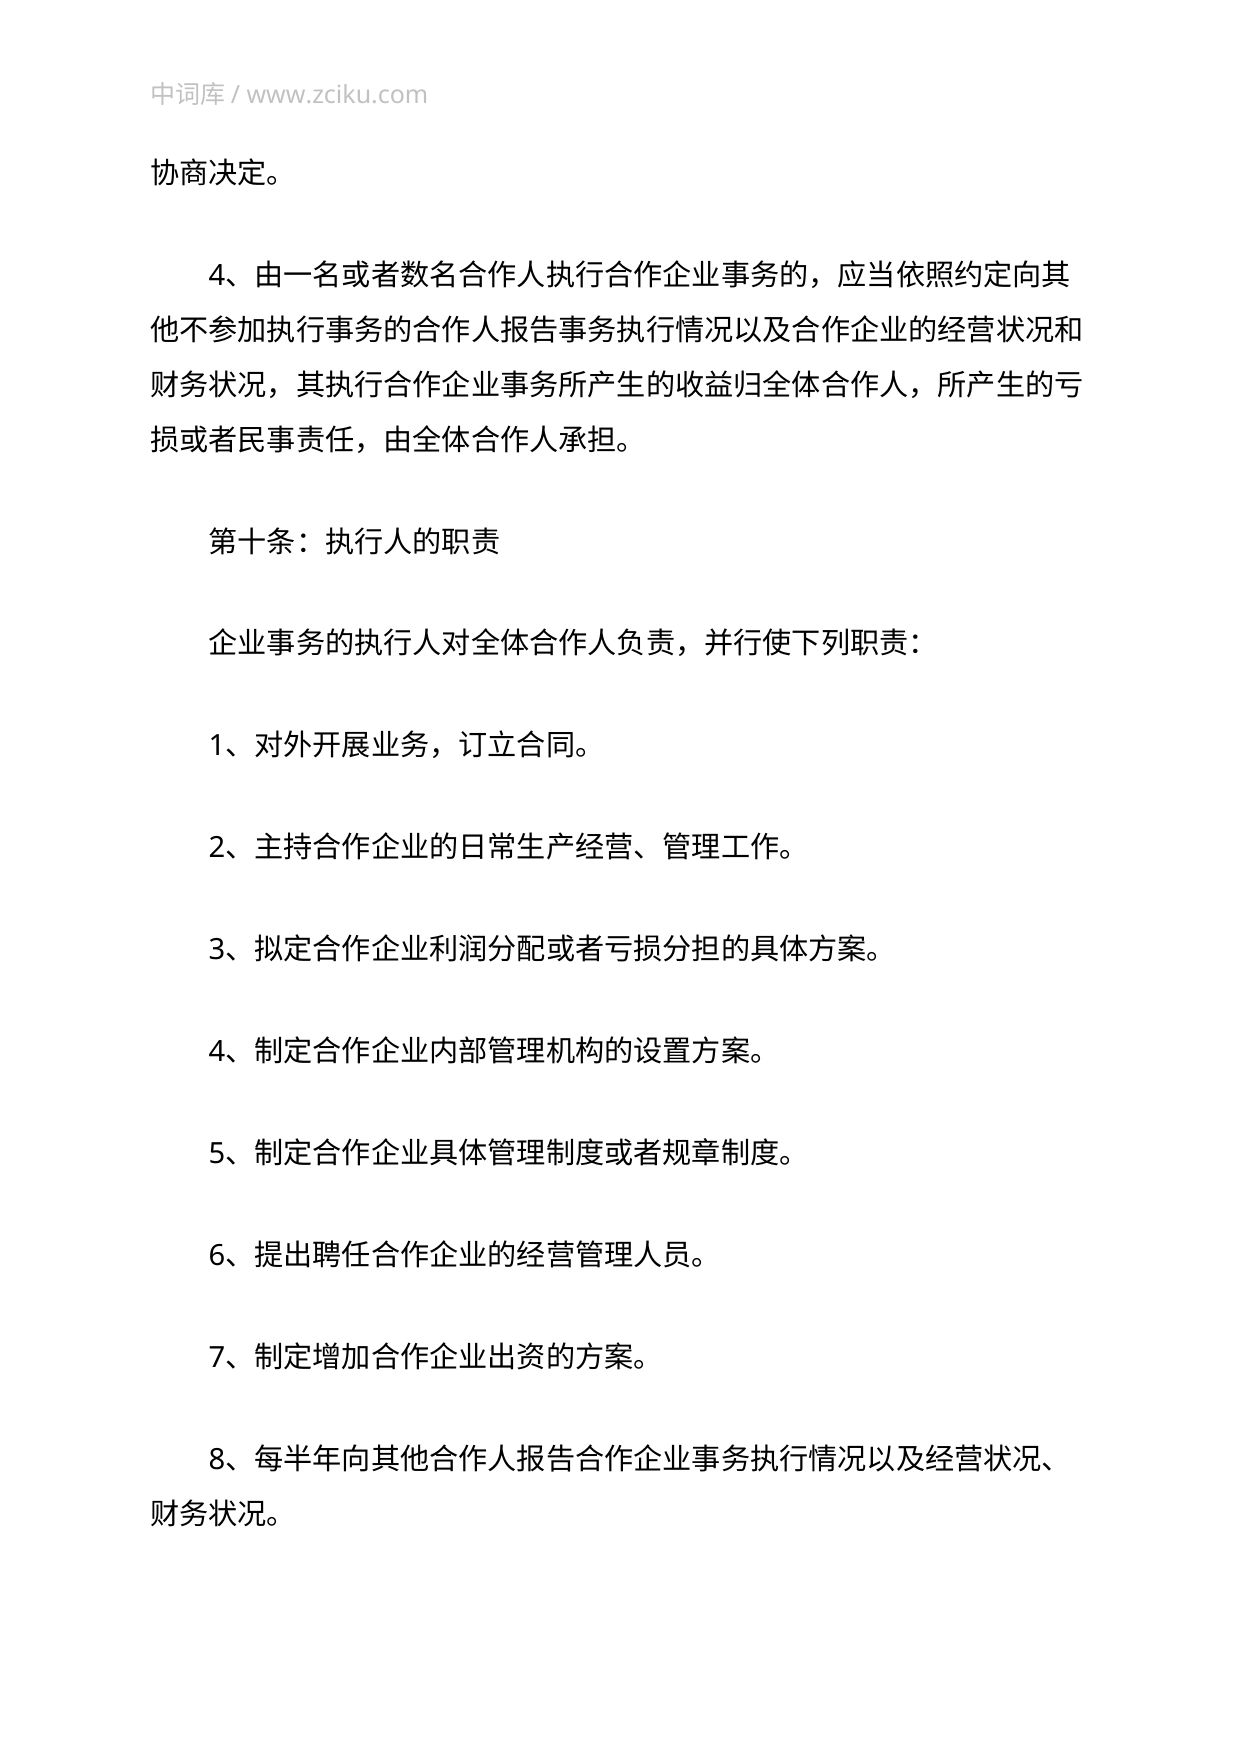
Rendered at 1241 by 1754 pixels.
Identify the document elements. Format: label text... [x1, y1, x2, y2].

text 企业事务的执行人对全体合作人负责，并行使下列职责： [150, 620, 1090, 662]
text 3、拟定合作企业利润分配或者亏损分担的具体方案。 [150, 926, 1090, 968]
text 4、制定合作企业内部管理机构的设置方案。 [150, 1028, 1090, 1070]
text 8、每半年向其他合作人报告合作企业事务执行情况以及经营状况、财务状况。 [150, 1436, 1090, 1533]
text 7、制定增加合作企业出资的方案。 [150, 1334, 1090, 1376]
text 2、主持合作企业的日常生产经营、管理工作。 [150, 824, 1090, 866]
text 第十条：执行人的职责 [150, 518, 1090, 561]
text 5、制定合作企业具体管理制度或者规章制度。 [150, 1130, 1090, 1172]
text 4、由一名或者数名合作人执行合作企业事务的，应当依照约定向其他不参加执行事务的合作人报告事务执行情况以及合作企业的经营状况和财务状况，其执行合作企业事务所产生的收益归全体合作人，所产生的亏损或者民事责任，由全体合作人承担。 [150, 252, 1090, 459]
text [150, 150, 1090, 192]
text 6、提出聘任合作企业的经营管理人员。 [150, 1232, 1090, 1274]
text 1、对外开展业务，订立合同。 [150, 722, 1090, 764]
